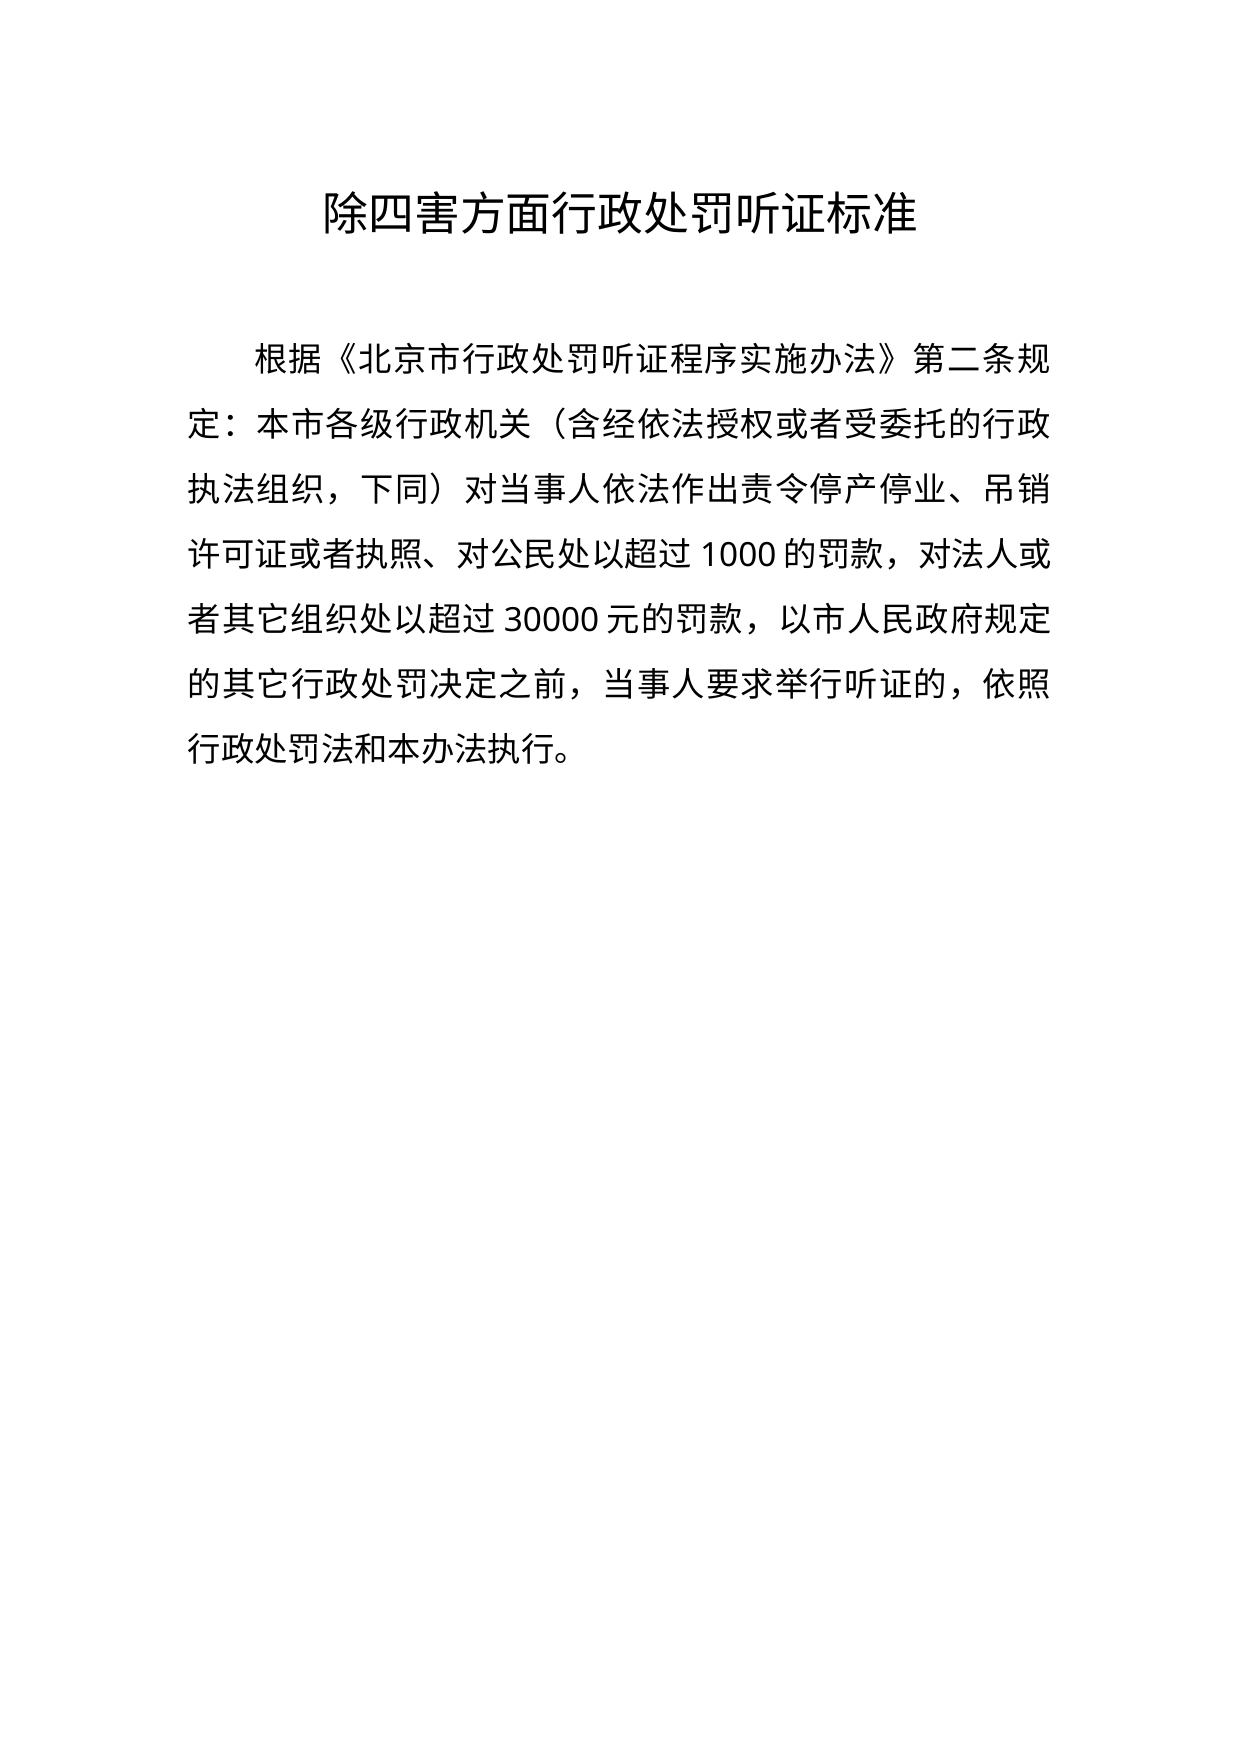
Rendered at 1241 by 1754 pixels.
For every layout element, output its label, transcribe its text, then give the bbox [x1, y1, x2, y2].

text 除四害方面行政处罚听证标准 [187, 162, 1053, 259]
text 根据《北京市行政处罚听证程序实施办法》第二条规定：本市各级行政机关（含经依法授权或者受委托的行政执法组织，下同）对当事人依法作出责令停产停业、吊销许可证或者执照、对公民处以超过1000的罚款，对法人或者其它组织处以超过30000元的罚款，以市人民政府规定的其它行政处罚决定之前，当事人要求举行听证的，依照行政处罚法和本办法执行。 [187, 324, 1053, 779]
